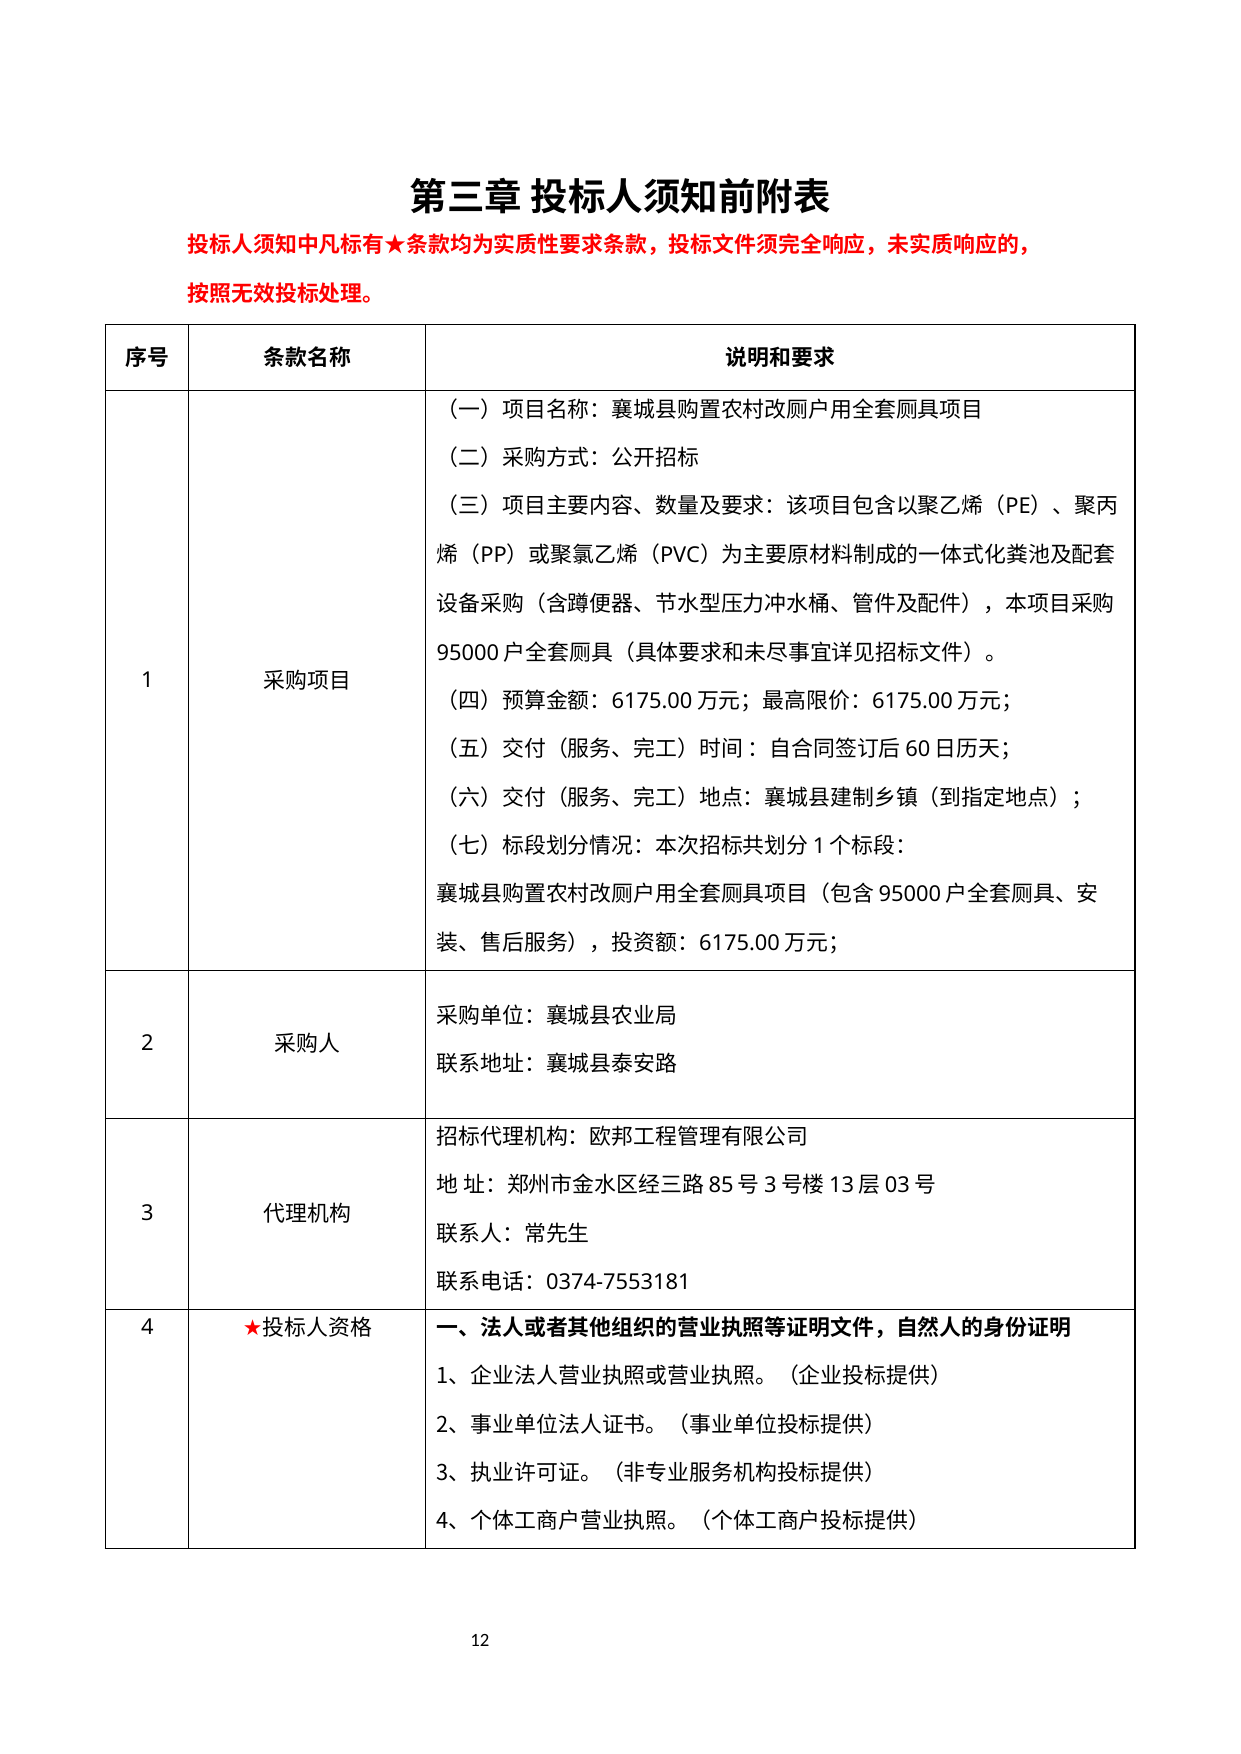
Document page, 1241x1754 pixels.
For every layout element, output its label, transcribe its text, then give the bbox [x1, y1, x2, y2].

table_cell 代理机构 [189, 1119, 425, 1309]
table_cell 3 [106, 1119, 188, 1309]
table_cell 采购单位：襄城县农业局 联系地址：襄城县泰安路 [426, 971, 1134, 1118]
table_cell 招标代理机构：欧邦工程管理有限公司 地 址：郑州市金水区经三路85号3号楼13层03号 联系人：常先生 联系电话：0374-7553181 [426, 1119, 1134, 1309]
table_cell （一）项目名称：襄城县购置农村改厕户用全套厕具项目 （二）采购方式：公开招标 （三）项目主要内容、数量及要求：该项目包含以聚乙烯（PE）、聚丙烯（PP）或聚氯乙烯（PVC）为主要原材料制成的一体式化粪池及配套设备采购（含蹲便器、节水型压力冲水桶、管件及配件），本项目采购95000户全套厕具（具体要求和未尽事宜详见招标文件）。 （四）预算金额：6175.00万元；最高限价：6175.00万元； （五）交付（服务、完工）时间 ：自合同签订后60日历天； （六）交付（服务、完工）地点：襄城县建制乡镇（到指定地点）； （七）标段划分情况：本次招标共划分1个标段： 襄城县购置农村改厕户用全套厕具项目（包含95000户全套厕具、安装、售后服务），投资额：6175.00万元； [426, 391, 1134, 970]
text 第三章 投标人须知前附表 [187, 162, 1053, 227]
table_header 序号 [106, 325, 188, 390]
table_cell 1 [106, 391, 188, 970]
table_cell 2 [106, 971, 188, 1118]
table_cell 采购项目 [189, 391, 425, 970]
table_cell ★投标人资格 [189, 1310, 425, 1548]
table_cell 采购人 [189, 971, 425, 1118]
table_header 条款名称 [189, 325, 425, 390]
table_header 说明和要求 [426, 325, 1134, 390]
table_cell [426, 1310, 1134, 1548]
text 投标人须知中凡标有★条款均为实质性要求条款，投标文件须完全响应，未实质响应的，按照无效投标处理。 [187, 227, 1054, 308]
table_cell 4 [106, 1310, 188, 1548]
